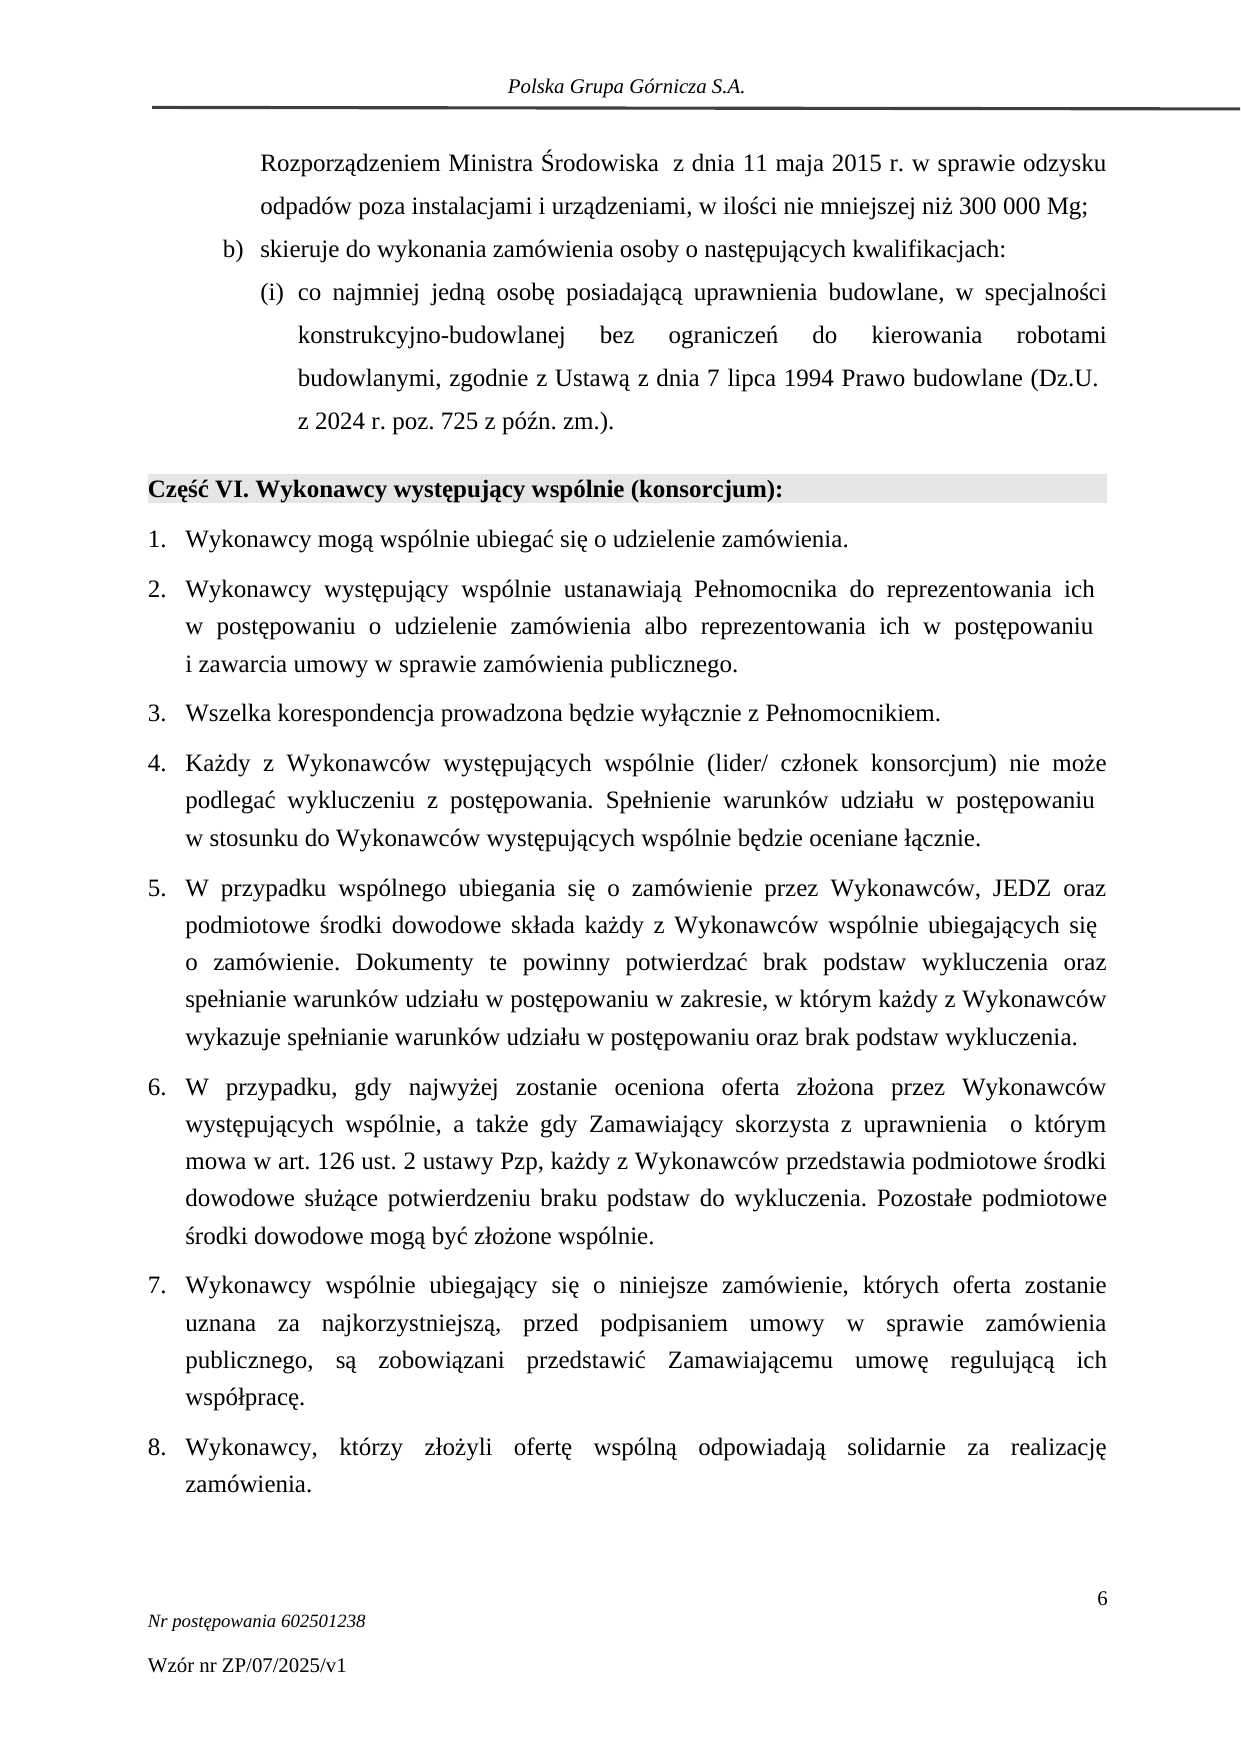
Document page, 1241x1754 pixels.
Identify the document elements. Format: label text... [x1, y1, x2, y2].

list Wykonawcy mogą wspólnie ubiegać się o udzielenie zamówienia. [148, 524, 1107, 553]
list Wykonawcy, którzy złożyli ofertę wspólną odpowiadają solidarnie za realizację zamówienia. [148, 1432, 1107, 1498]
list skieruje do wykonania zamówienia osoby o następujących kwalifikacjach: [223, 234, 1107, 263]
list Wszelka korespondencja prowadzona będzie wyłącznie z Pełnomocnikiem. [148, 698, 1107, 727]
list Wykonawcy wspólnie ubiegający się o niniejsze zamówienie, których oferta zostanie uznana za najkorzystniejszą, przed podpisaniem umowy w sprawie zamówienia publicznego, są zobowiązani przedstawić Zamawiającemu umowę regulującą ich współpracę. [148, 1271, 1107, 1411]
subtitle Część VI. Wykonawcy występujący wspólnie (konsorcjum): [148, 474, 1107, 503]
list W przypadku wspólnego ubiegania się o zamówienie przez Wykonawców, JEDZ oraz podmiotowe środki dowodowe składa każdy z Wykonawców wspólnie ubiegających się o zamówienie. Dokumenty te powinny potwierdzać brak podstaw wykluczenia oraz spełnianie warunków udziału w postępowaniu w zakresie, w którym każdy z Wykonawców wykazuje spełnianie warunków udziału w postępowaniu oraz brak podstaw wykluczenia. [148, 873, 1107, 1051]
list W przypadku, gdy najwyżej zostanie oceniona oferta złożona przez Wykonawców występujących wspólnie, a także gdy Zamawiający skorzysta z uprawnienia o którym mowa w art. 126 ust. 2 ustawy Pzp, każdy z Wykonawców przedstawia podmiotowe środki dowodowe służące potwierdzeniu braku podstaw do wykluczenia. Pozostałe podmiotowe środki dowodowe mogą być złożone wspólnie. [148, 1072, 1107, 1249]
list co najmniej jedną osobę posiadającą uprawnienia budowlane, w specjalności konstrukcyjno-budowlanej bez ograniczeń do kierowania robotami budowlanymi, zgodnie z Ustawą z dnia 7 lipca 1994 Prawo budowlane (Dz.U. z 2024 r. poz. 725 z późn. zm.). [260, 277, 1107, 435]
list Każdy z Wykonawców występujących wspólnie (lider/ członek konsorcjum) nie może podlegać wykluczeniu z postępowania. Spełnienie warunków udziału w postępowaniu w stosunku do Wykonawców występujących wspólnie będzie oceniane łącznie. [148, 748, 1107, 852]
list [223, 148, 1107, 219]
list Wykonawcy występujący wspólnie ustanawiają Pełnomocnika do reprezentowania ich w postępowaniu o udzielenie zamówienia albo reprezentowania ich w postępowaniu i zawarcia umowy w sprawie zamówienia publicznego. [148, 574, 1107, 677]
